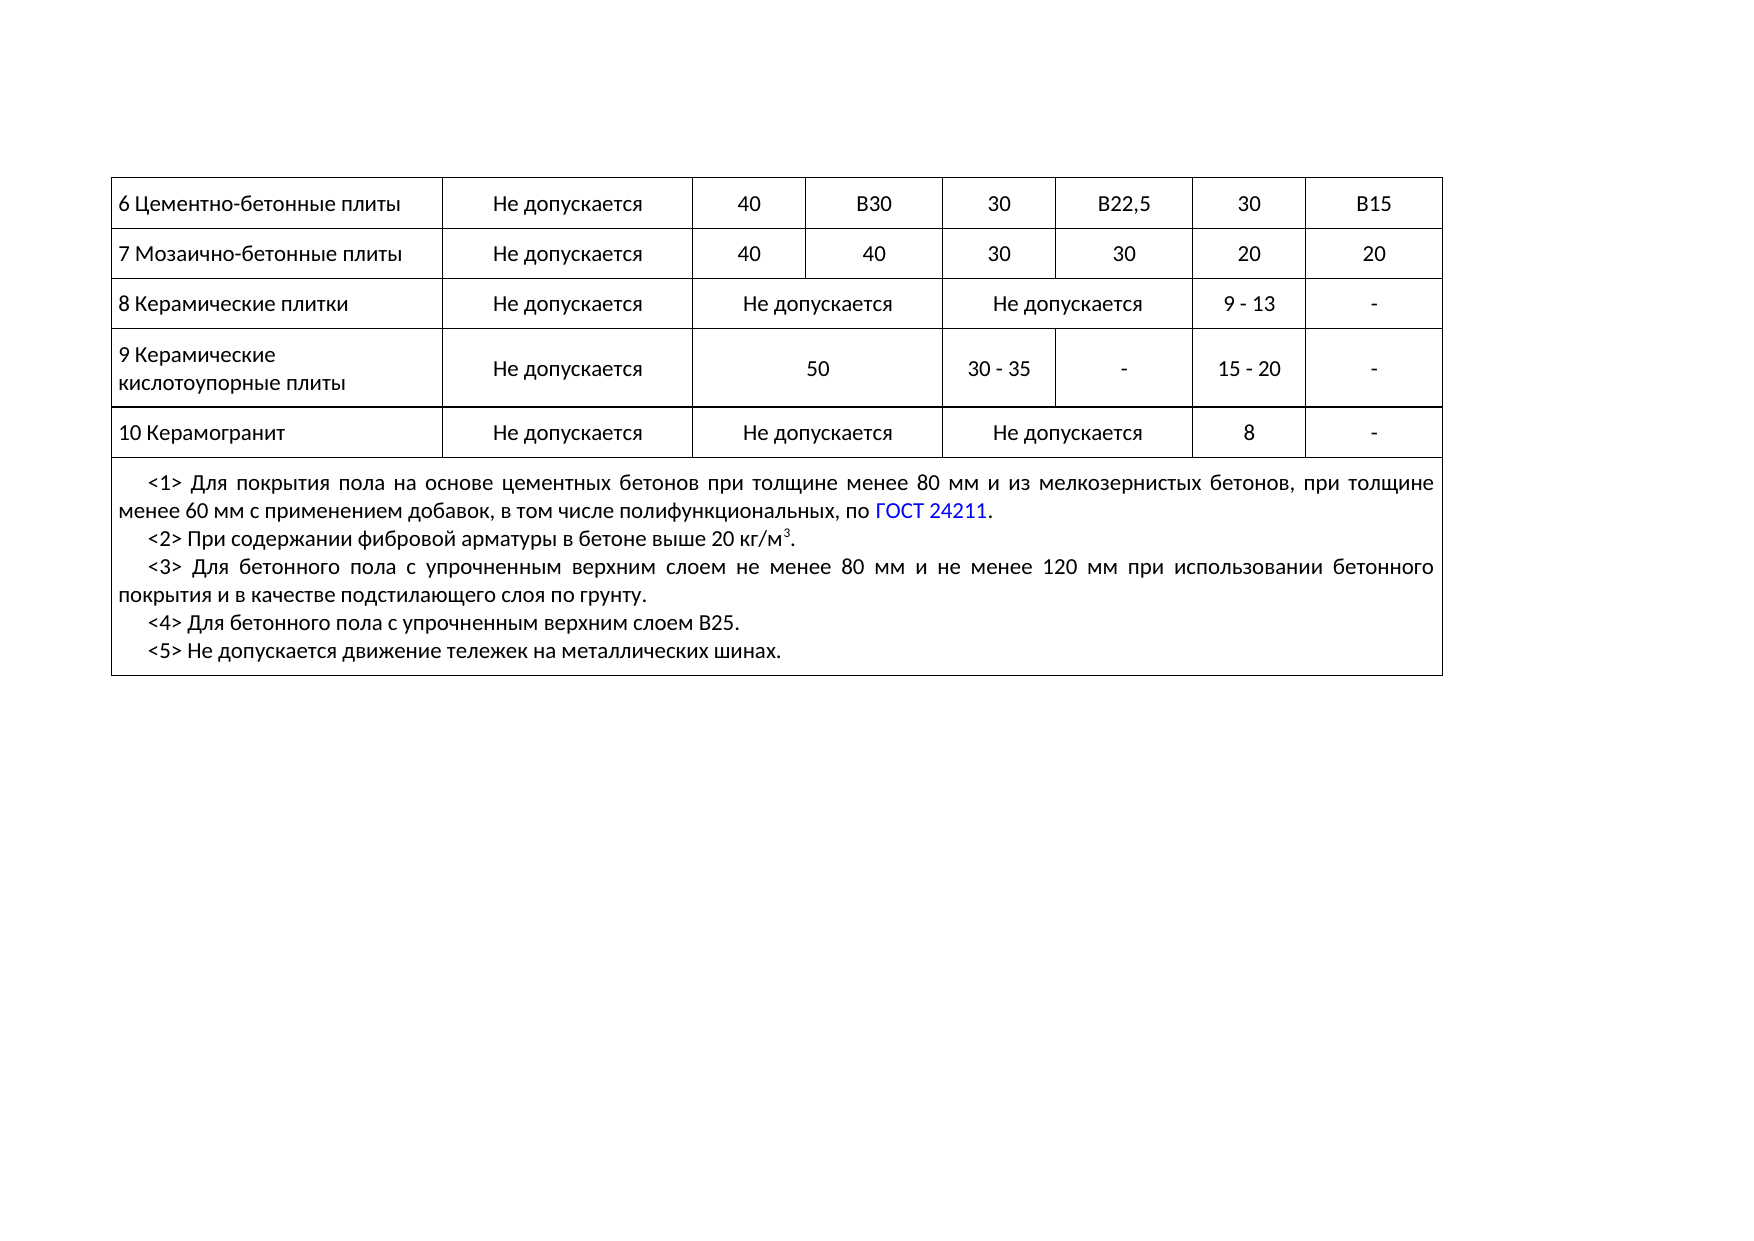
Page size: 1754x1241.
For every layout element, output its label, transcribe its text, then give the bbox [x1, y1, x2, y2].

table_cell 30 [1193, 178, 1305, 227]
table_cell Не допускается [693, 279, 942, 328]
table_cell 30 [943, 178, 1055, 227]
table_cell - [1306, 408, 1442, 457]
table_cell Не допускается [943, 279, 1192, 328]
table_cell Не допускается [443, 408, 692, 457]
table_cell 7 Мозаично-бетонные плиты [112, 229, 442, 278]
table_cell 6 Цементно-бетонные плиты [112, 178, 442, 227]
table_cell 9 Керамические кислотоупорные плиты [112, 329, 442, 406]
table_cell 20 [1193, 229, 1305, 278]
table_cell Не допускается [693, 408, 942, 457]
table_cell Не допускается [943, 408, 1192, 457]
table_cell Не допускается [443, 329, 692, 406]
table_cell B30 [806, 178, 942, 227]
table_cell <1> Для покрытия пола на основе цементных бетонов при толщине менее 80 мм и из мелкозернистых бетонов, при толщине менее 60 мм с применением добавок, в том числе полифункциональных, по ГОСТ 24211. <2> При содержании фибровой арматуры в бетоне выше 20 кг/м3. <3> Для бетонного пола с упрочненным верхним слоем не менее 80 мм и не менее 120 мм при использовании бетонного покрытия и в качестве подстилающего слоя по грунту. <4> Для бетонного пола с упрочненным верхним слоем B25. <5> Не допускается движение тележек на металлических шинах. [112, 458, 1442, 675]
table_cell 30 [943, 229, 1055, 278]
table_cell B22,5 [1056, 178, 1192, 227]
table_cell 9 - 13 [1193, 279, 1305, 328]
table_cell 40 [693, 229, 805, 278]
table_cell 10 Керамогранит [112, 408, 442, 457]
table_cell 8 [1193, 408, 1305, 457]
table_cell - [1306, 279, 1442, 328]
table_cell Не допускается [443, 178, 692, 227]
table_cell Не допускается [443, 229, 692, 278]
table_cell 20 [1306, 229, 1442, 278]
table_cell 40 [806, 229, 942, 278]
table_cell - [1056, 329, 1192, 406]
table_cell B15 [1306, 178, 1442, 227]
table_cell 8 Керамические плитки [112, 279, 442, 328]
table_cell - [1306, 329, 1442, 406]
table_cell 15 - 20 [1193, 329, 1305, 406]
table_cell 30 - 35 [943, 329, 1055, 406]
table_cell Не допускается [443, 279, 692, 328]
table_cell 30 [1056, 229, 1192, 278]
table_cell 50 [693, 329, 942, 406]
table_cell 40 [693, 178, 805, 227]
